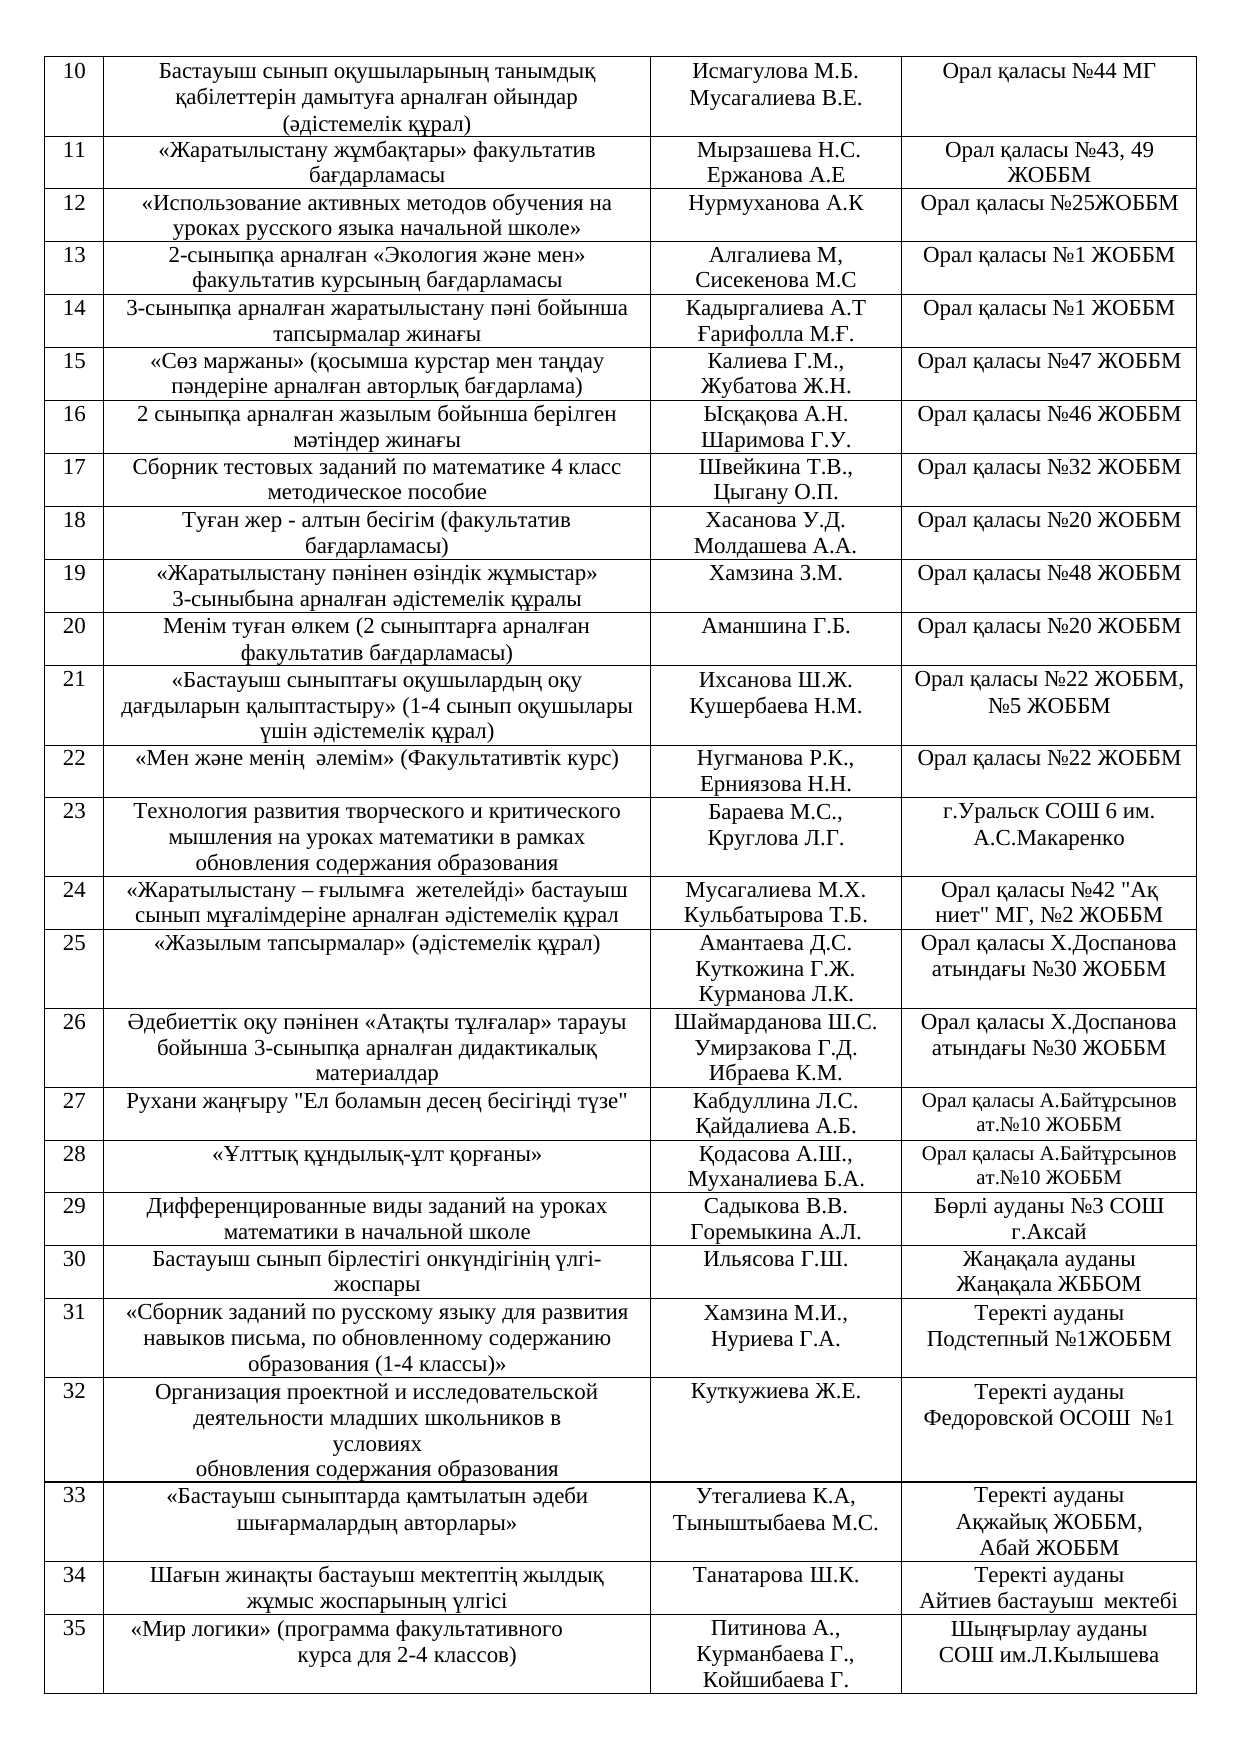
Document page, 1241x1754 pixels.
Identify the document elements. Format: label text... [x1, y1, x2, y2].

table_cell Садыкова В.В. Горемыкина А.Л. [651, 1193, 901, 1245]
table_cell «Ұлттық құндылық-ұлт қорғаны» [104, 1141, 650, 1192]
table_cell Орал қаласы №42 "Ақ ниет" МГ, №2 ЖОББМ [902, 877, 1196, 929]
table_cell Орал қаласы №22 ЖОББМ [902, 746, 1196, 797]
table_cell 25 [45, 930, 103, 1008]
table_cell 11 [45, 137, 103, 188]
table_cell 35 [45, 1615, 103, 1693]
table_cell Орал қаласы №48 ЖОББМ [902, 560, 1196, 612]
table_cell Организация проектной и исследовательской деятельности младших школьников в условиях обновления содержания образования [104, 1378, 650, 1481]
table_cell «Мен және менің әлемім» (Факультативтік курс) [104, 746, 650, 797]
table_cell 2-сыныпқа арналған «Экология және мен» факультатив курсының бағдарламасы [104, 242, 650, 294]
table_cell 27 [45, 1088, 103, 1140]
table_cell Ихсанова Ш.Ж. Кушербаева Н.М. [651, 666, 901, 744]
table_cell Жаңақала ауданы Жаңақала ЖББОМ [902, 1246, 1196, 1298]
table_cell 18 [45, 507, 103, 559]
table_cell Бараева М.С., Круглова Л.Г. [651, 798, 901, 876]
table_cell Теректі ауданы Ақжайық ЖОББМ, Абай ЖОББМ [902, 1483, 1196, 1561]
table_cell Орал қаласы №20 ЖОББМ [902, 507, 1196, 559]
table_cell 14 [45, 295, 103, 347]
table_header Бастауыш сынып оқушыларының танымдық қабілеттерін дамытуға арналған ойындар (әдістемелік құрал) [104, 57, 650, 136]
table_cell «Жазылым тапсырмалар» (әдістемелік құрал) [104, 930, 650, 1008]
table_cell Технология развития творческого и критического мышления на уроках математики в рамках обновления содержания образования [104, 798, 650, 876]
table_cell Орал қаласы №20 ЖОББМ [902, 613, 1196, 665]
table_cell 21 [45, 666, 103, 744]
table_cell 33 [45, 1483, 103, 1561]
table_cell Бөрлі ауданы №3 СОШ г.Аксай [902, 1193, 1196, 1245]
table_cell Рухани жаңғыру "Ел боламын десең бесігіңді түзе" [104, 1088, 650, 1140]
table_cell Орал қаласы №25ЖОББМ [902, 189, 1196, 241]
table_cell Кадыргалиева А.Т Ғарифолла М.Ғ. [651, 295, 901, 347]
table_cell Шыңғырлау ауданы СОШ им.Л.Кылышева [902, 1615, 1196, 1693]
table_cell Шағын жинақты бастауыш мектептің жылдық жұмыс жоспарының үлгісі [104, 1562, 650, 1614]
table_cell Куткужиева Ж.Е. [651, 1378, 901, 1481]
table_cell Туған жер - алтын бесігім (факультатив бағдарламасы) [104, 507, 650, 559]
table_cell 34 [45, 1562, 103, 1614]
table_cell 28 [45, 1141, 103, 1192]
table_cell 3-сыныпқа арналған жаратылыстану пәні бойынша тапсырмалар жинағы [104, 295, 650, 347]
table_cell «Сборник заданий по русскому языку для развития навыков письма, по обновленному содержанию образования (1-4 классы)» [104, 1299, 650, 1377]
table_cell Орал қаласы Х.Доспанова атындағы №30 ЖОББМ [902, 930, 1196, 1008]
table_cell «Бастауыш сыныптағы оқушылардың оқу дағдыларын қалыптастыру» (1-4 сынып оқушылары үшін әдістемелік құрал) [104, 666, 650, 744]
table_cell Қодасова А.Ш., Муханалиева Б.А. [651, 1141, 901, 1192]
table_cell Хамзина М.И., Нуриева Г.А. [651, 1299, 901, 1377]
table_cell 12 [45, 189, 103, 241]
table_cell Алгалиева М, Сисекенова М.С [651, 242, 901, 294]
table_cell Питинова А., Курманбаева Г., Койшибаева Г. [651, 1615, 901, 1693]
table_cell «Сөз маржаны» (қосымша курстар мен таңдау пәндеріне арналған авторлық бағдарлама) [104, 348, 650, 400]
table_cell 32 [45, 1378, 103, 1481]
table_cell Утегалиева К.А, Тыныштыбаева М.С. [651, 1483, 901, 1561]
table_cell Орал қаласы А.Байтұрсынов ат.№10 ЖОББМ [902, 1088, 1196, 1140]
table_header Исмагулова М.Б. Мусагалиева В.Е. [651, 57, 901, 136]
table_cell 19 [45, 560, 103, 612]
table_cell 16 [45, 401, 103, 453]
table_cell 2 сыныпқа арналған жазылым бойынша берілген мәтіндер жинағы [104, 401, 650, 453]
table_cell Теректі ауданы Федоровской ОСОШ №1 [902, 1378, 1196, 1481]
table_cell Сборник тестовых заданий по математике 4 класс методическое пособие [104, 454, 650, 506]
table_cell 24 [45, 877, 103, 929]
table_cell Амантаева Д.С. Куткожина Г.Ж. Курманова Л.К. [651, 930, 901, 1008]
table_cell Орал қаласы А.Байтұрсынов ат.№10 ЖОББМ [902, 1141, 1196, 1192]
table_cell «Бастауыш сыныптарда қамтылатын әдеби шығармалардың авторлары» [104, 1483, 650, 1561]
table_cell 30 [45, 1246, 103, 1298]
table_cell «Жаратылыстану жұмбақтары» факультатив бағдарламасы [104, 137, 650, 188]
table_cell 15 [45, 348, 103, 400]
table_cell Бастауыш сынып бірлестігі онкүндігінің үлгі- жоспары [104, 1246, 650, 1298]
table_cell 29 [45, 1193, 103, 1245]
table_cell Орал қаласы №43, 49 ЖОББМ [902, 137, 1196, 188]
table_cell 26 [45, 1009, 103, 1087]
table_cell Менім туған өлкем (2 сыныптарға арналған факультатив бағдарламасы) [104, 613, 650, 665]
table_cell Орал қаласы №32 ЖОББМ [902, 454, 1196, 506]
table_header 10 [45, 57, 103, 136]
table_cell Дифференцированные виды заданий на уроках математики в начальной школе [104, 1193, 650, 1245]
table_cell Хамзина З.М. [651, 560, 901, 612]
table_cell 23 [45, 798, 103, 876]
table_cell Танатарова Ш.К. [651, 1562, 901, 1614]
table_cell Нугманова Р.К., Ерниязова Н.Н. [651, 746, 901, 797]
table_cell Калиева Г.М., Жубатова Ж.Н. [651, 348, 901, 400]
table_cell «Мир логики» (программа факультативного курса для 2-4 классов) [104, 1615, 650, 1693]
table_cell «Жаратылыстану – ғылымға жетелейді» бастауыш сынып мұғалімдеріне арналған әдістемелік құрал [104, 877, 650, 929]
table_cell 20 [45, 613, 103, 665]
table_cell Теректі ауданы Подстепный №1ЖОББМ [902, 1299, 1196, 1377]
table_cell Теректі ауданы Айтиев бастауыш мектебі [902, 1562, 1196, 1614]
table_cell Орал қаласы Х.Доспанова атындағы №30 ЖОББМ [902, 1009, 1196, 1087]
table_cell 13 [45, 242, 103, 294]
table_cell Орал қаласы №1 ЖОББМ [902, 242, 1196, 294]
table_cell Шаймарданова Ш.С. Умирзакова Г.Д. Ибраева К.М. [651, 1009, 901, 1087]
table_cell Хасанова У.Д. Молдашева А.А. [651, 507, 901, 559]
table_cell Орал қаласы №46 ЖОББМ [902, 401, 1196, 453]
table_header Орал қаласы №44 МГ [902, 57, 1196, 136]
table_cell 22 [45, 746, 103, 797]
table_cell Орал қаласы №1 ЖОББМ [902, 295, 1196, 347]
table_cell 31 [45, 1299, 103, 1377]
table_cell Кабдуллина Л.С. Қайдалиева А.Б. [651, 1088, 901, 1140]
table_cell Орал қаласы №22 ЖОББМ, №5 ЖОББМ [902, 666, 1196, 744]
table_cell Аманшина Г.Б. [651, 613, 901, 665]
table_cell Мырзашева Н.С. Ержанова А.Е [651, 137, 901, 188]
table_cell «Жаратылыстану пәнінен өзіндік жұмыстар» 3-сыныбына арналған әдістемелік құралы [104, 560, 650, 612]
table_cell Ысқақова А.Н. Шаримова Г.У. [651, 401, 901, 453]
table_cell Орал қаласы №47 ЖОББМ [902, 348, 1196, 400]
table_cell г.Уральск СОШ 6 им. А.С.Макаренко [902, 798, 1196, 876]
table_cell Нурмуханова А.К [651, 189, 901, 241]
table_cell Ильясова Г.Ш. [651, 1246, 901, 1298]
table_cell «Использование активных методов обучения на уроках русского языка начальной школе» [104, 189, 650, 241]
table_cell Швейкина Т.В., Цыгану О.П. [651, 454, 901, 506]
table_cell 17 [45, 454, 103, 506]
table_cell Мусагалиева М.Х. Кульбатырова Т.Б. [651, 877, 901, 929]
table_cell Әдебиеттік оқу пәнінен «Атақты тұлғалар» тарауы бойынша 3-сыныпқа арналған дидактикалық материалдар [104, 1009, 650, 1087]
